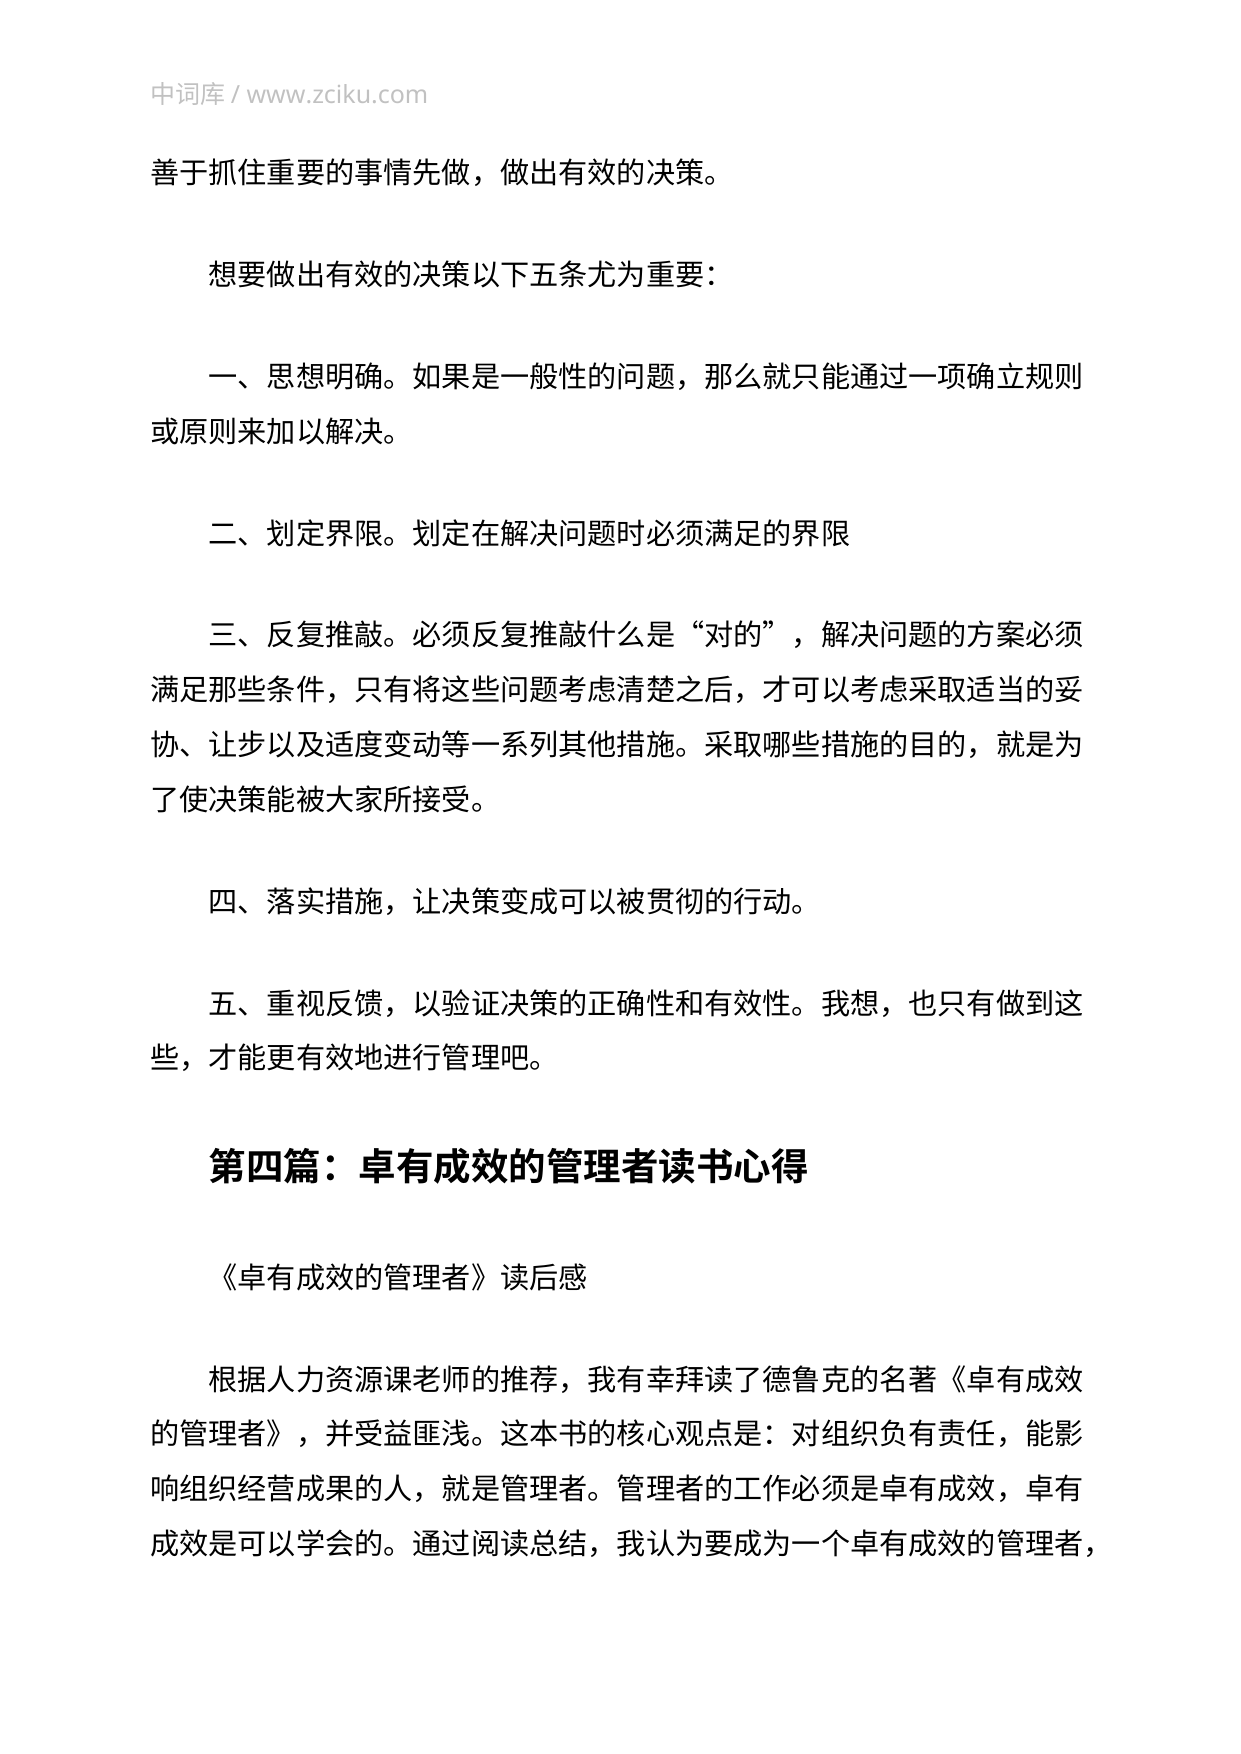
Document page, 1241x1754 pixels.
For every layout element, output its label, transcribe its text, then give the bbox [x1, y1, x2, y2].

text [150, 1356, 1090, 1563]
text 三、反复推敲。必须反复推敲什么是“对的”，解决问题的方案必须满足那些条件，只有将这些问题考虑清楚之后，才可以考虑采取适当的妥协、让步以及适度变动等一系列其他措施。采取哪些措施的目的，就是为了使决策能被大家所接受。 [150, 612, 1090, 819]
text 第四篇：卓有成效的管理者读书心得 [150, 1137, 1090, 1191]
text 四、落实措施，让决策变成可以被贯彻的行动。 [150, 878, 1090, 921]
text 《卓有成效的管理者》读后感 [150, 1254, 1090, 1297]
text 想要做出有效的决策以下五条尤为重要： [150, 252, 1090, 294]
text 五、重视反馈，以验证决策的正确性和有效性。我想，也只有做到这些，才能更有效地进行管理吧。 [150, 980, 1090, 1077]
text 二、划定界限。划定在解决问题时必须满足的界限 [150, 510, 1090, 552]
text 一、思想明确。如果是一般性的问题，那么就只能通过一项确立规则或原则来加以解决。 [150, 353, 1090, 451]
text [150, 150, 1090, 192]
